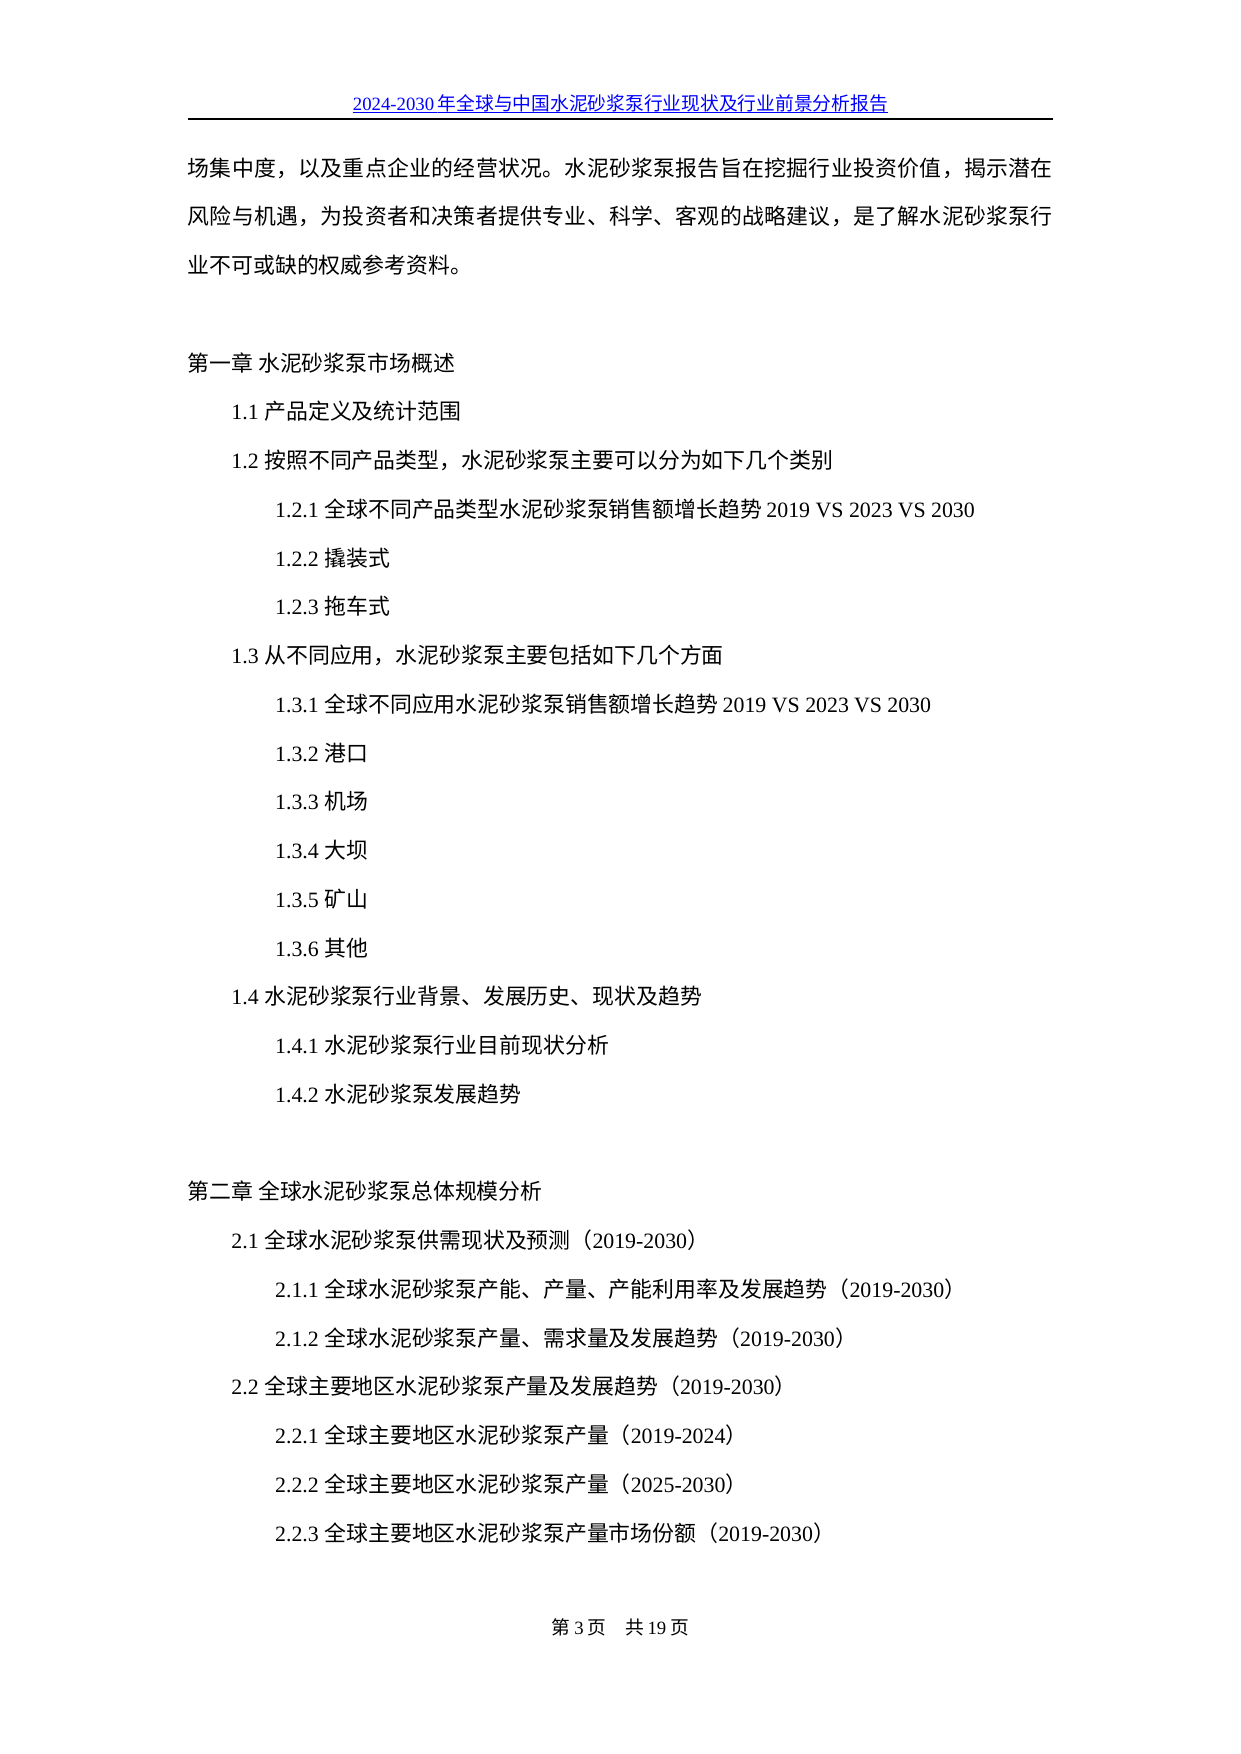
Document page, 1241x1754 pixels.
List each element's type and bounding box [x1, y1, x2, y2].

text [187, 150, 1053, 1548]
